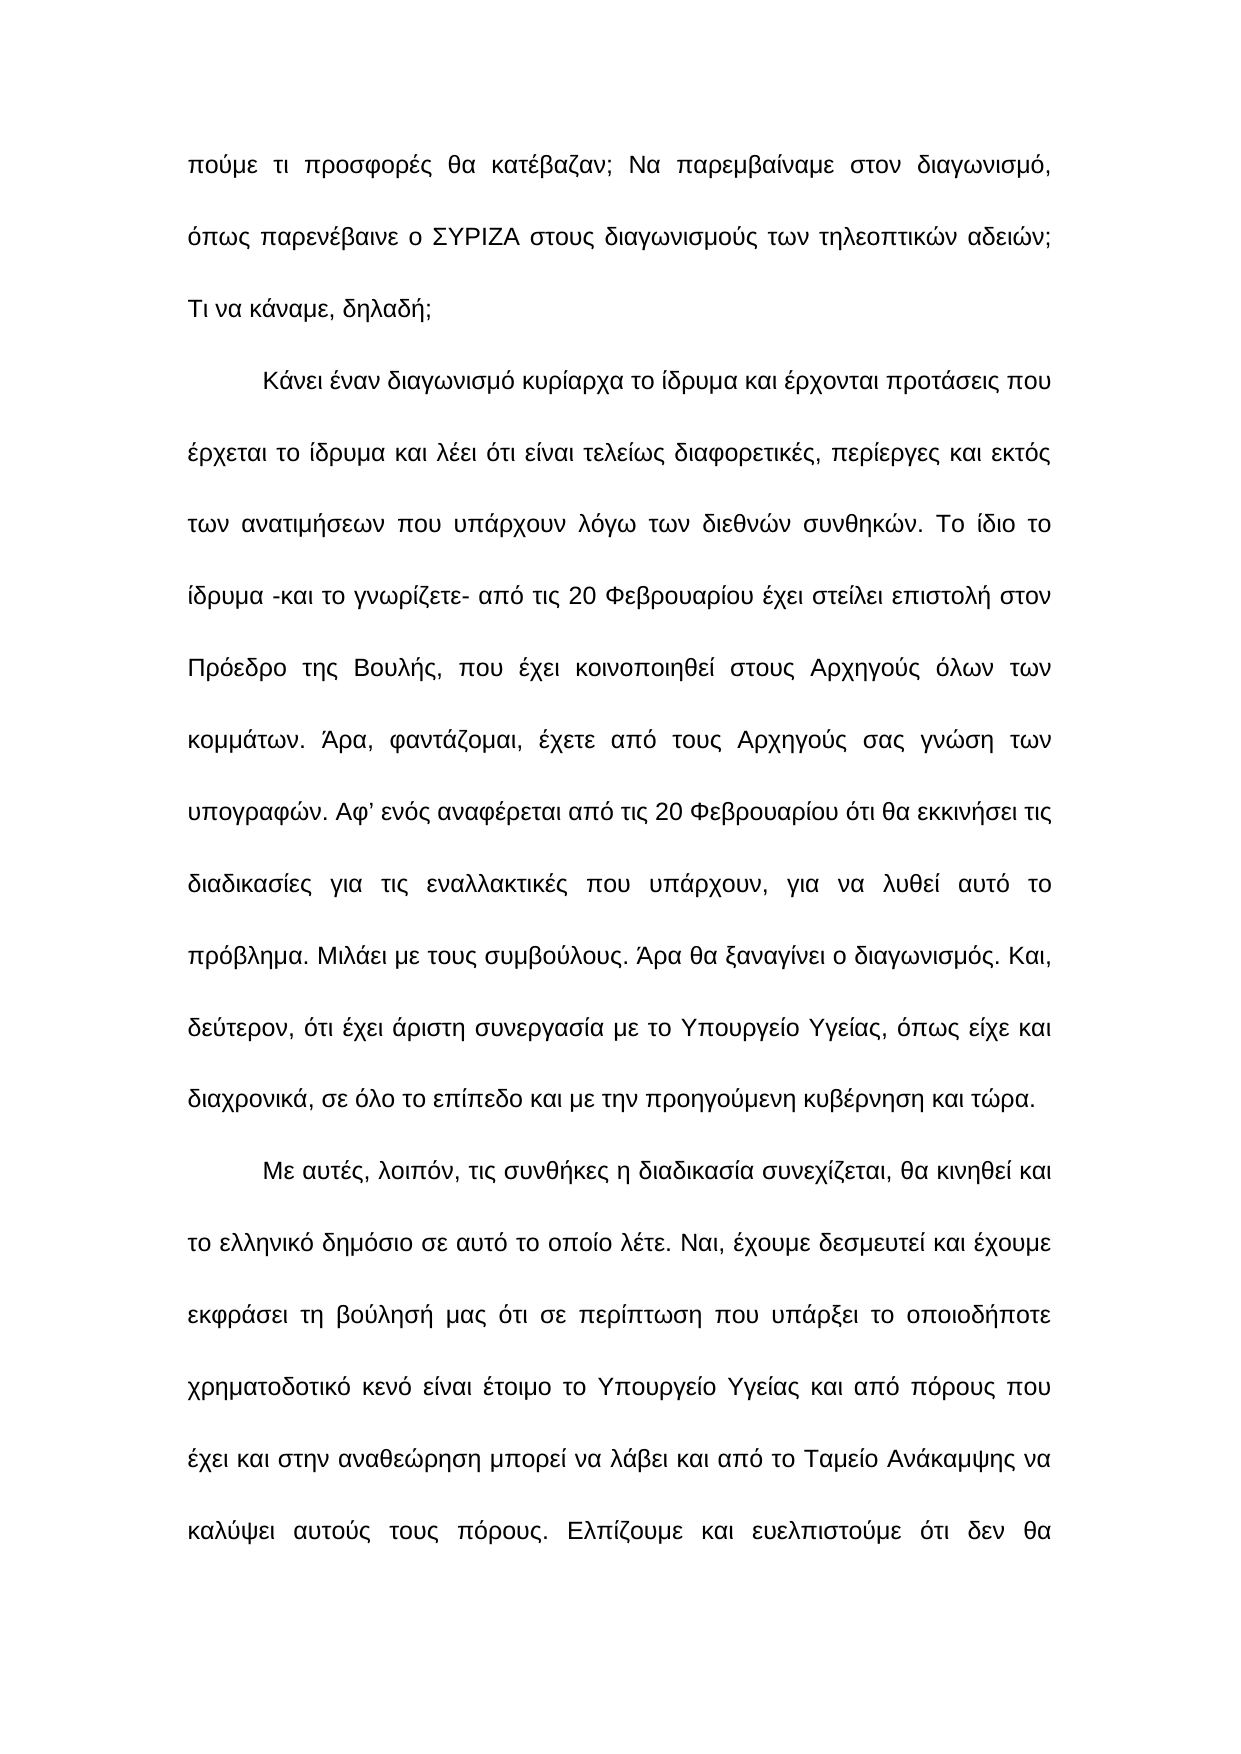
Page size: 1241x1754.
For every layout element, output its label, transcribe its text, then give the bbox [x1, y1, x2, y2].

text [187, 1156, 1053, 1544]
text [187, 150, 1053, 322]
text Κάνει έναν διαγωνισμό κυρίαρχα το ίδρυμα και έρχονται προτάσεις που έρχεται το ίδρυμα και λέει ότι είναι τελείως διαφορετικές, περίεργες και εκτός των ανατιμήσεων που υπάρχουν λόγω των διεθνών συνθηκών. Το ίδιο το ίδρυμα -και το γνωρίζετε- από τις 20 Φεβρουαρίου έχει στείλει επιστολή στον Πρόεδρο της Βουλής, που έχει κοινοποιηθεί στους Αρχηγούς όλων των κομμάτων. Άρα, φαντάζομαι, έχετε από τους Αρχηγούς σας γνώση των υπογραφών. Αφ’ ενός αναφέρεται από τις 20 Φεβρουαρίου ότι θα εκκινήσει τις διαδικασίες για τις εναλλακτικές που υπάρχουν, για να λυθεί αυτό το πρόβλημα. Μιλάει με τους συμβούλους. Άρα θα ξαναγίνει ο διαγωνισμός. Και, δεύτερον, ότι έχει άριστη συνεργασία με το Υπουργείο Υγείας, όπως είχε και διαχρονικά, σε όλο το επίπεδο και με την προηγούμενη κυβέρνηση και τώρα. [187, 366, 1053, 1113]
